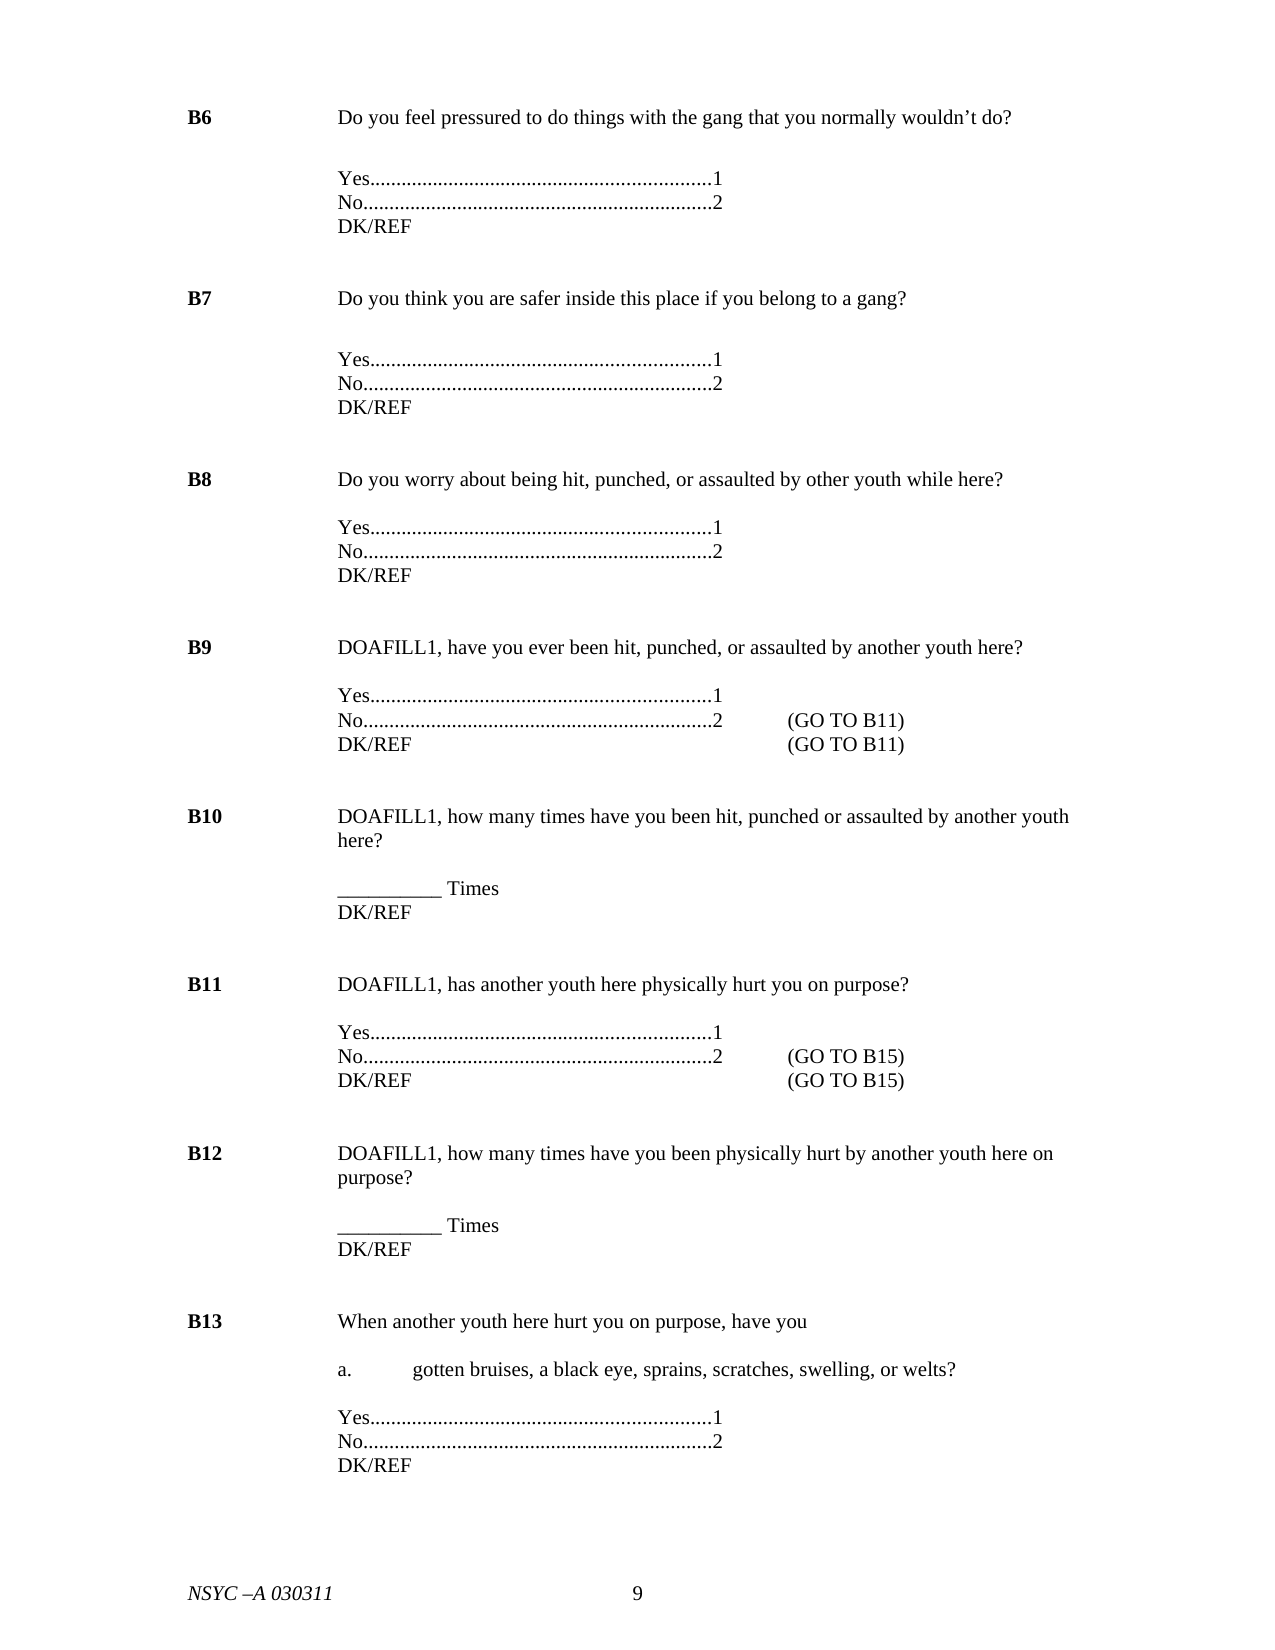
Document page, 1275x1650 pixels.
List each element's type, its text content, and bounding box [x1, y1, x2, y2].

text a. gotten bruises, a black eye, sprains, scratches, swelling, or welts? [187, 1357, 1087, 1381]
text No 2 (GO TO B11) [187, 707, 1087, 732]
text B6 Do you feel pressured to do things with the gang that you normally wouldn’t do? [187, 105, 1087, 129]
text __________ Times [187, 1213, 1087, 1237]
text DK/REF [187, 1453, 1087, 1477]
text DK/REF [187, 1237, 1087, 1261]
text No 2 [187, 1429, 1087, 1453]
text DK/REF [187, 395, 1087, 419]
text B11 DOAFILL1, has another youth here physically hurt you on purpose? [187, 972, 1087, 996]
text DK/REF [187, 214, 1087, 238]
text Yes 1 [187, 347, 1087, 371]
text Yes 1 [187, 515, 1087, 539]
text B7 Do you think you are safer inside this place if you belong to a gang? [187, 286, 1087, 310]
text No 2 [187, 539, 1087, 563]
text No 2 (GO TO B15) [187, 1044, 1087, 1068]
text DK/REF (GO TO B15) [187, 1068, 1087, 1092]
text B12 DOAFILL1, how many times have you been physically hurt by another youth here on purpose? [187, 1141, 1087, 1189]
text Yes 1 [187, 166, 1087, 190]
text __________ Times [187, 876, 1087, 900]
text B9 DOAFILL1, have you ever been hit, punched, or assaulted by another youth here? [187, 635, 1087, 659]
text B8 Do you worry about being hit, punched, or assaulted by other youth while here? [187, 467, 1087, 491]
text DK/REF (GO TO B11) [187, 732, 1087, 756]
text B13 When another youth here hurt you on purpose, have you [187, 1309, 1087, 1333]
text DK/REF [187, 563, 1087, 587]
text DK/REF [187, 900, 1087, 924]
text No 2 [187, 371, 1087, 395]
text No 2 [187, 190, 1087, 214]
text Yes 1 [187, 1405, 1087, 1429]
text Yes 1 [187, 1020, 1087, 1044]
text B10 DOAFILL1, how many times have you been hit, punched or assaulted by another youth here? [187, 804, 1087, 852]
text Yes 1 [187, 683, 1087, 707]
